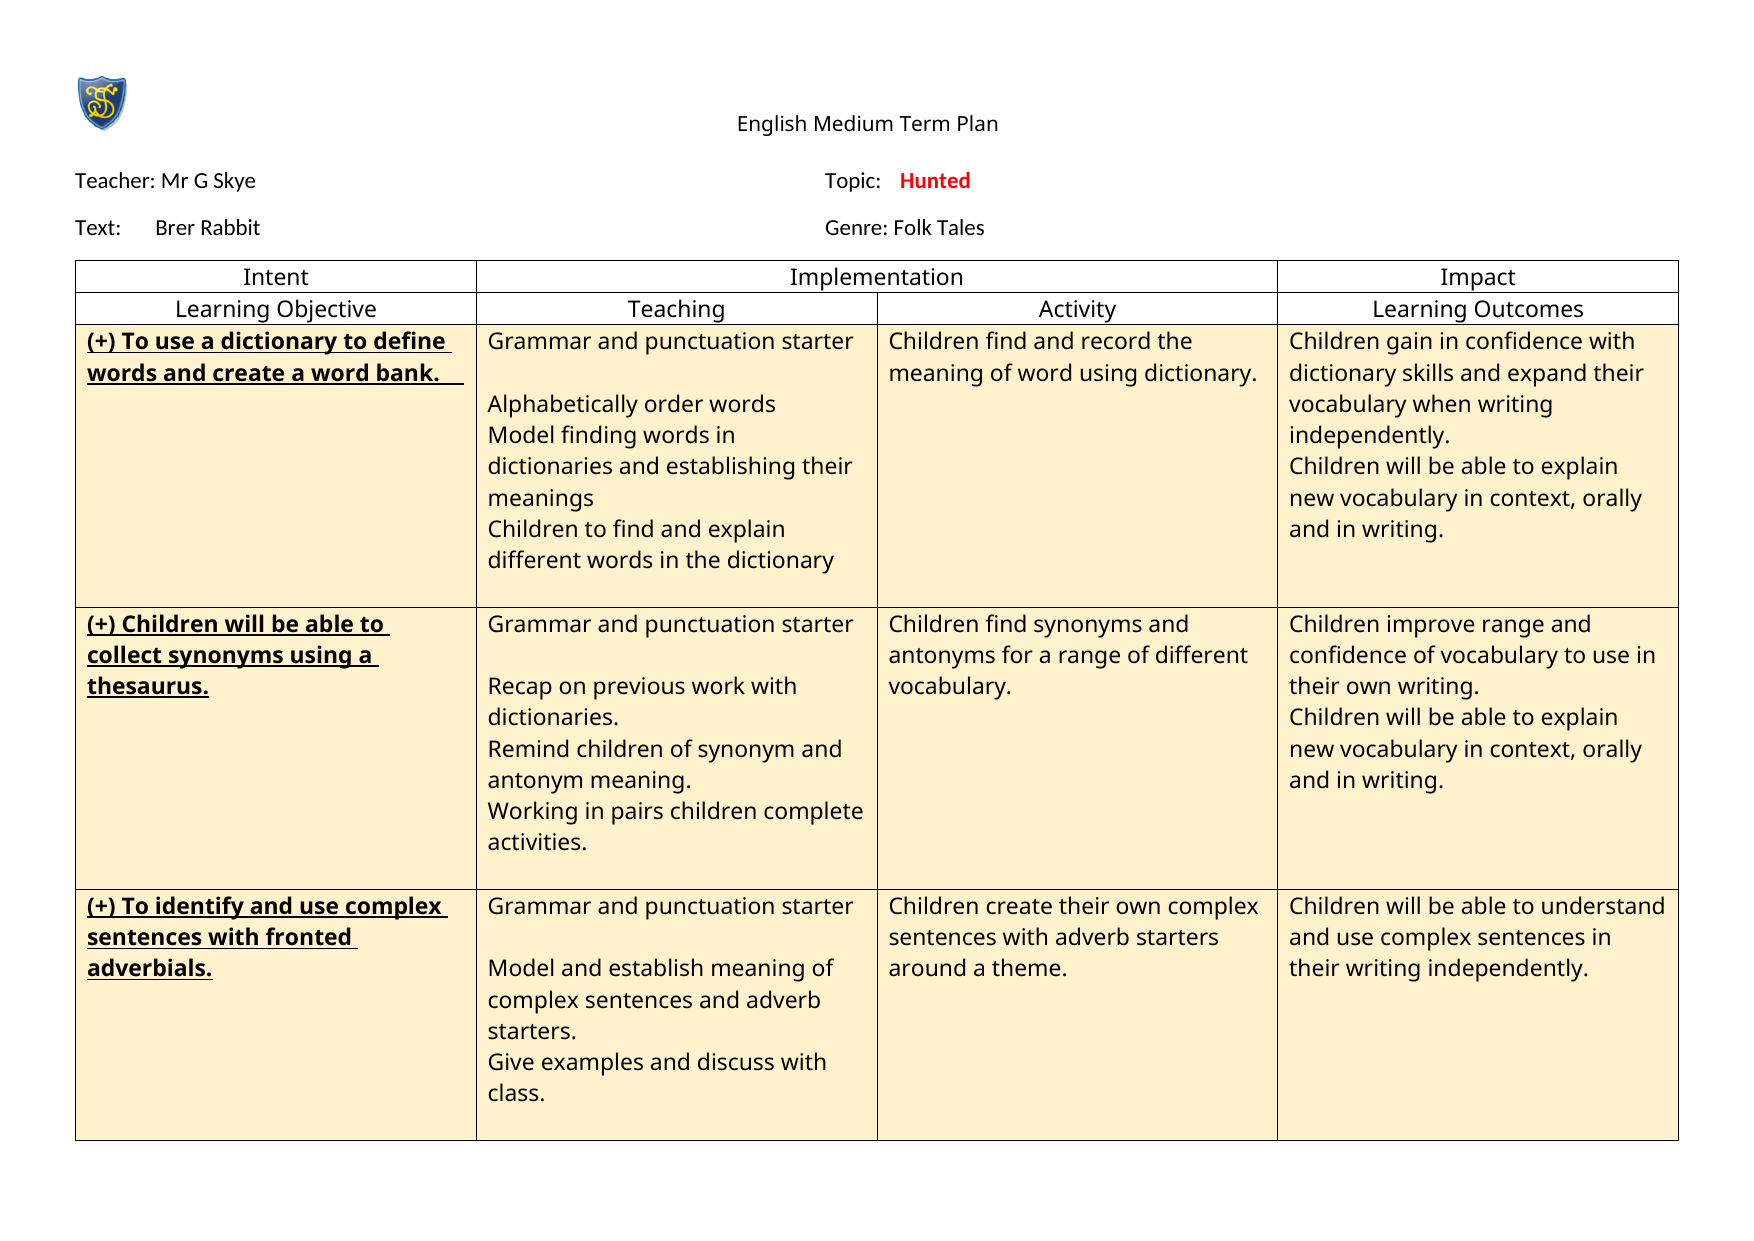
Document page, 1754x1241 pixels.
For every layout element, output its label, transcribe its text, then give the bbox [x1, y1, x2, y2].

table_cell Children gain in confidence with dictionary skills and expand their vocabulary when writing independently. Children will be able to explain new vocabulary in context, orally and in writing. [1278, 325, 1678, 607]
table_cell Grammar and punctuation starter Recap on previous work with dictionaries. Remind children of synonym and antonym meaning. Working in pairs children complete activities. [477, 608, 877, 889]
table_cell Grammar and punctuation starter Alphabetically order words Model finding words in dictionaries and establishing their meanings Children to find and explain different words in the dictionary [477, 325, 877, 607]
table_cell Children find and record the meaning of word using dictionary. [878, 325, 1277, 607]
table_header Intent [76, 261, 476, 292]
text Teacher: Mr G Skye Topic: Hunted [75, 166, 1679, 194]
table_cell Teaching [477, 293, 877, 324]
table_cell Learning Outcomes [1278, 293, 1678, 324]
table_header Impact [1278, 261, 1678, 292]
picture [75, 73, 129, 132]
table_header Implementation [477, 261, 1277, 292]
table_cell Children will be able to understand and use complex sentences in their writing independently. [1278, 890, 1678, 1140]
table_cell Children create their own complex sentences with adverb starters around a theme. [878, 890, 1277, 1140]
table_cell Children improve range and confidence of vocabulary to use in their own writing. Children will be able to explain new vocabulary in context, orally and in writing. [1278, 608, 1678, 889]
text Text: Brer Rabbit Genre: Folk Tales [75, 213, 1679, 241]
table_cell Activity [878, 293, 1277, 324]
table_cell Learning Objective [76, 293, 476, 324]
table_cell Children find synonyms and antonyms for a range of different vocabulary. [878, 608, 1277, 889]
table_cell (+) To use a dictionary to define words and create a word bank. [76, 325, 476, 607]
table_cell (+) Children will be able to collect synonyms using a thesaurus. [76, 608, 476, 889]
table_cell (+) To identify and use complex sentences with fronted adverbials. [76, 890, 476, 1140]
table_cell Grammar and punctuation starter Model and establish meaning of complex sentences and adverb starters. Give examples and discuss with class. [477, 890, 877, 1140]
